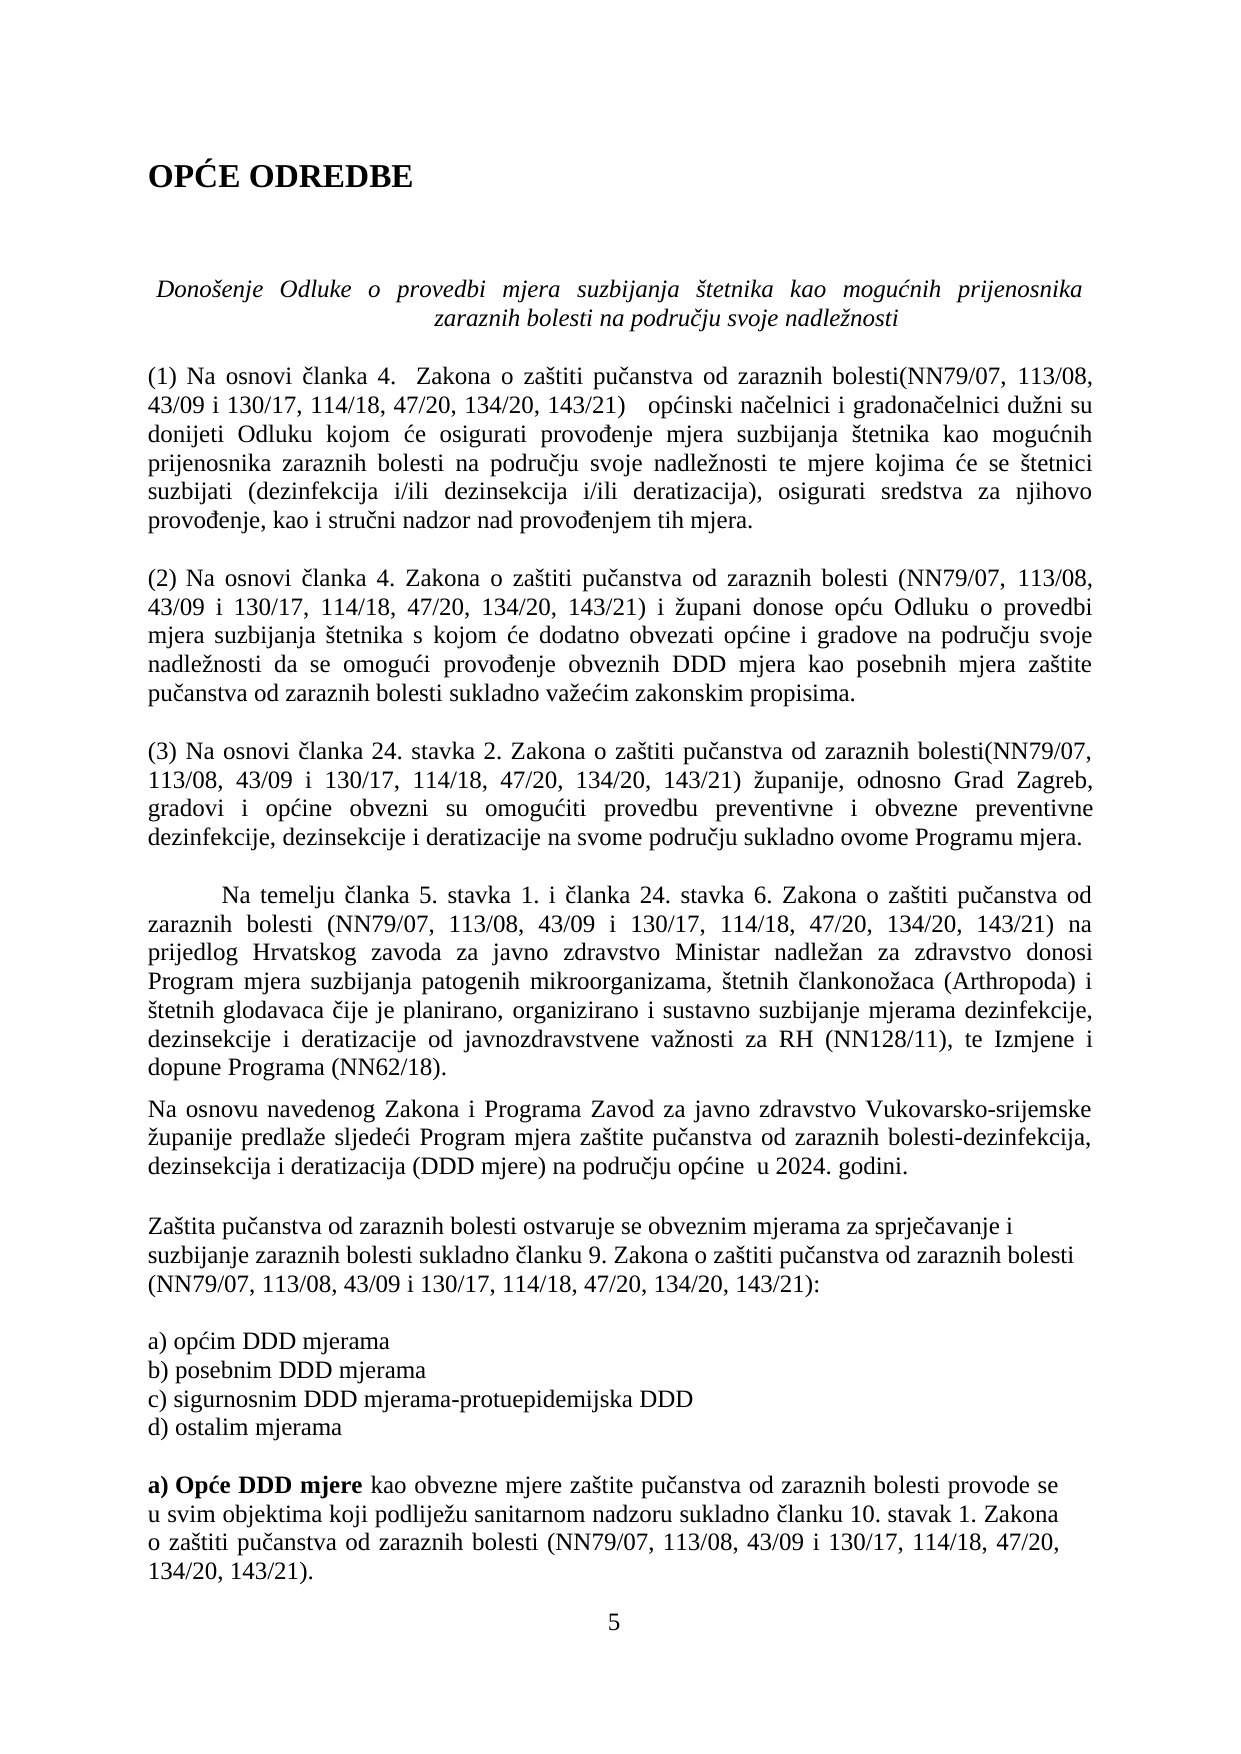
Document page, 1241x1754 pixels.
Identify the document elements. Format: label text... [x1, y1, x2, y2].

text Zaštita pučanstva od zaraznih bolesti ostvaruje se obveznim mjerama za sprječavanje i suzbijanje zaraznih bolesti sukladno članku 9. Zakona o zaštiti pučanstva od zaraznih bolesti (NN79/07, 113/08, 43/09 i 130/17, 114/18, 47/20, 134/20, 143/21): [148, 1211, 1076, 1297]
list općim DDD mjerama [148, 1326, 1198, 1355]
list Na osnovi članka 4. Zakona o zaštiti pučanstva od zaraznih bolesti(NN79/07, 113/08, 43/09 i 130/17, 114/18, 47/20, 134/20, 143/21) općinski načelnici i gradonačelnici dužni su donijeti Odluku kojom će osigurati provođenje mjera suzbijanja štetnika kao mogućnih prijenosnika zaraznih bolesti na području svoje nadležnosti te mjere kojima će se štetnici suzbijati (dezinfekcija i/ili dezinsekcija i/ili deratizacija), osigurati sredstva za njihovo provođenje, kao i stručni nadzor nad provođenjem tih mjera. [148, 361, 1093, 534]
text Na temelju članka 5. stavka 1. i članka 24. stavka 6. Zakona o zaštiti pučanstva od zaraznih bolesti (NN79/07, 113/08, 43/09 i 130/17, 114/18, 47/20, 134/20, 143/21) na prijedlog Hrvatskog zavoda za javno zdravstvo Ministar nadležan za zdravstvo donosi Program mjera suzbijanja patogenih mikroorganizama, štetnih člankonožaca (Arthropoda) i štetnih glodavaca čije je planirano, organizirano i sustavno suzbijanje mjerama dezinfekcije, dezinsekcije i deratizacije od javnozdravstvene važnosti za RH (NN128/11), te Izmjene i dopune Programa (NN62/18). [148, 880, 1093, 1081]
list sigurnosnim DDD mjerama-protuepidemijska DDD [148, 1384, 1198, 1412]
text Na osnovu navedenog Zakona i Programa Zavod za javno zdravstvo Vukovarsko-srijemske županije predlaže sljedeći Program mjera zaštite pučanstva od zaraznih bolesti-dezinfekcija, dezinsekcija i deratizacija (DDD mjere) na području općine u 2024. godini. [148, 1094, 1093, 1180]
list ostalim mjerama [148, 1412, 1198, 1441]
list Na osnovi članka 24. stavka 2. Zakona o zaštiti pučanstva od zaraznih bolesti(NN79/07, 113/08, 43/09 i 130/17, 114/18, 47/20, 134/20, 143/21) županije, odnosno Grad Zagreb, gradovi i općine obvezni su omogućiti provedbu preventivne i obvezne preventivne dezinfekcije, dezinsekcije i deratizacije na svome području sukladno ovome Programu mjera. [148, 736, 1093, 851]
list Opće DDD mjere kao obvezne mjere zaštite pučanstva od zaraznih bolesti provode se u svim objektima koji podliježu sanitarnom nadzoru sukladno članku 10. stavak 1. Zakona o zaštiti pučanstva od zaraznih bolesti (NN79/07, 113/08, 43/09 i 130/17, 114/18, 47/20, 134/20, 143/21). [148, 1470, 1060, 1585]
text Donošenje Odluke o provedbi mjera suzbijanja štetnika kao mogućnih prijenosnika zaraznih bolesti na području svoje nadležnosti [156, 274, 1086, 332]
subtitle OPĆE ODREDBE [148, 157, 1198, 195]
list posebnim DDD mjerama [148, 1355, 1198, 1384]
list Na osnovi članka 4. Zakona o zaštiti pučanstva od zaraznih bolesti (NN79/07, 113/08, 43/09 i 130/17, 114/18, 47/20, 134/20, 143/21) i župani donose opću Odluku o provedbi mjera suzbijanja štetnika s kojom će dodatno obvezati općine i gradove na području svoje nadležnosti da se omogući provođenje obveznih DDD mjera kao posebnih mjera zaštite pučanstva od zaraznih bolesti sukladno važećim zakonskim propisima. [148, 563, 1093, 707]
